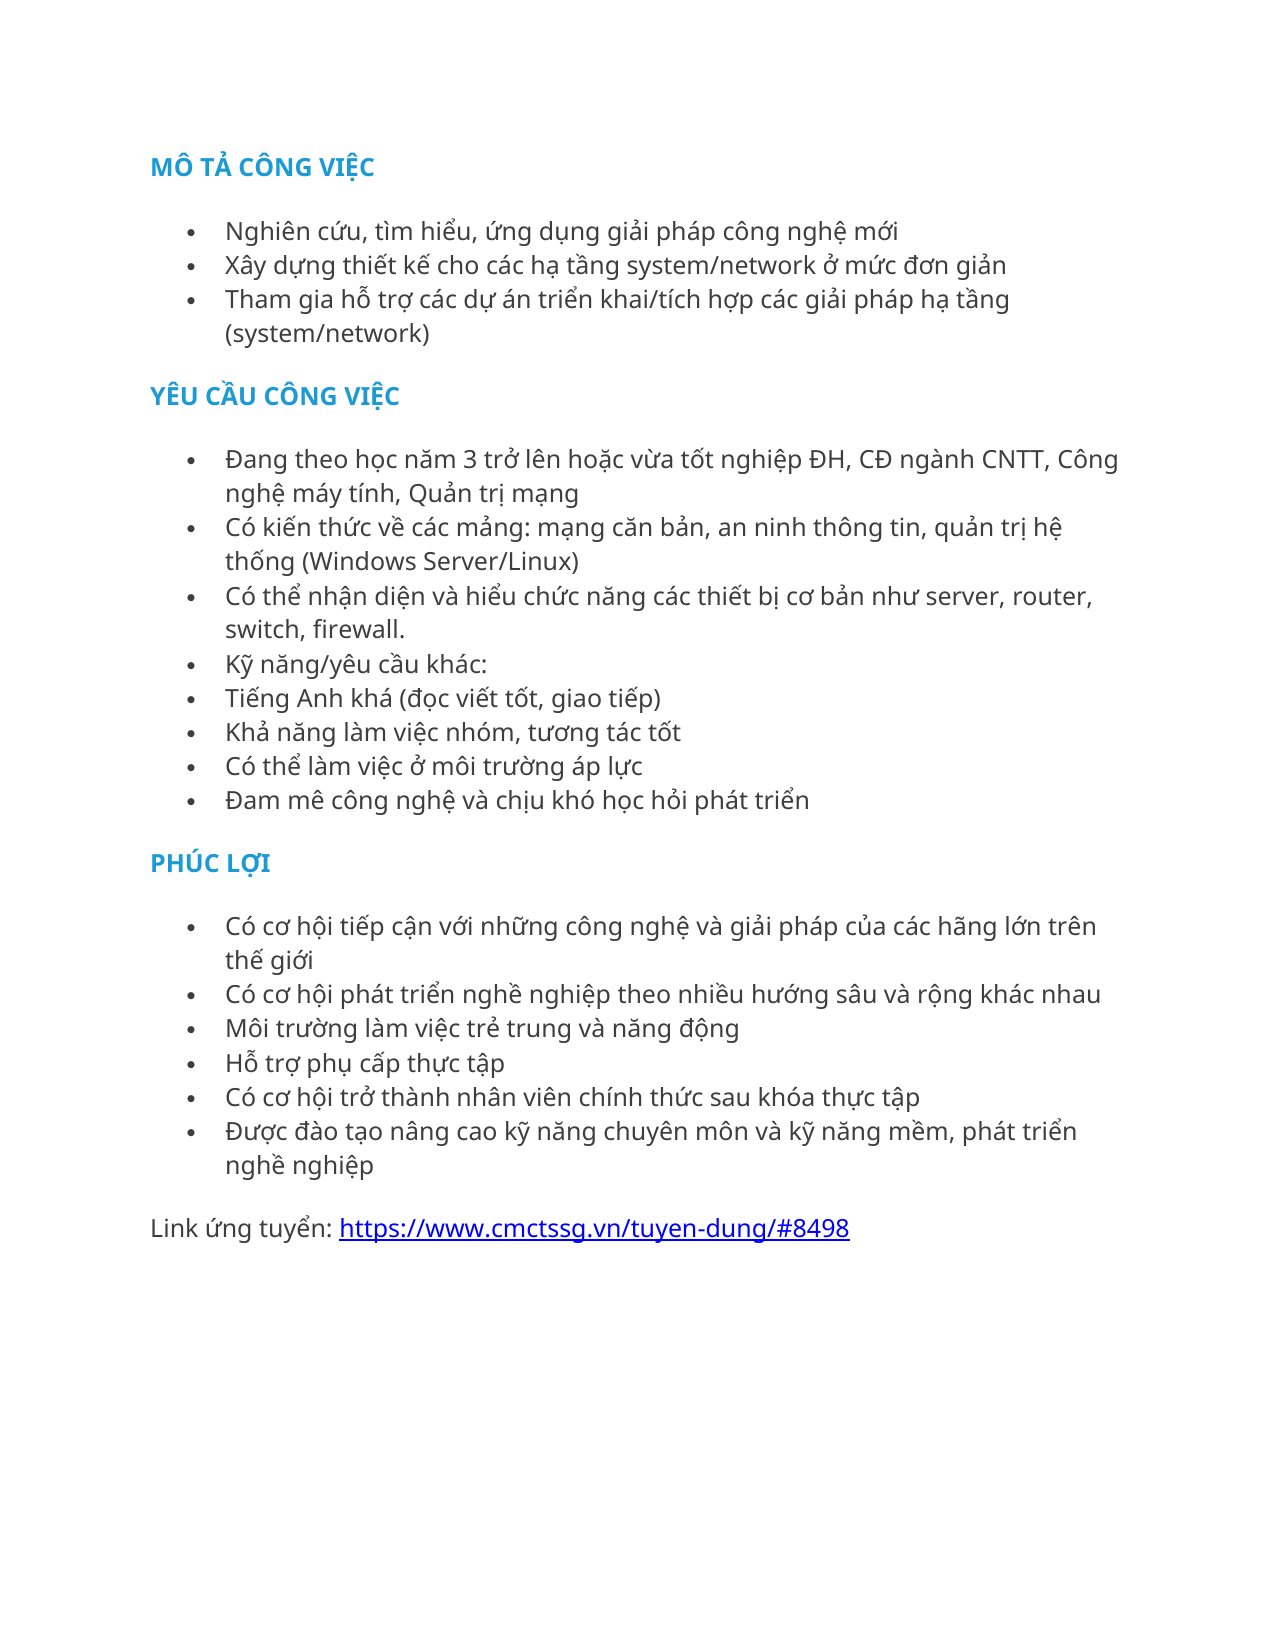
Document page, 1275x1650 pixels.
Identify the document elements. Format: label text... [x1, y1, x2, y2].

list Tham gia hỗ trợ các dự án triển khai/tích hợp các giải pháp hạ tầng (system/network) [187, 281, 1125, 349]
list Kỹ năng/yêu cầu khác: [187, 646, 1125, 680]
list Hỗ trợ phụ cấp thực tập [187, 1045, 1125, 1079]
list Có cơ hội tiếp cận với những công nghệ và giải pháp của các hãng lớn trên thế giới [187, 909, 1125, 977]
list Xây dựng thiết kế cho các hạ tầng system/network ở mức đơn giản [187, 247, 1125, 281]
list Nghiên cứu, tìm hiểu, ứng dụng giải pháp công nghệ mới [187, 213, 1125, 247]
list Đang theo học năm 3 trở lên hoặc vừa tốt nghiệp ĐH, CĐ ngành CNTT, Công nghệ máy tính, Quản trị mạng [187, 442, 1125, 510]
list Có thể nhận diện và hiểu chức năng các thiết bị cơ bản như server, router, switch, firewall. [187, 578, 1125, 646]
text YÊU CẦU CÔNG VIỆC [150, 379, 1125, 413]
text PHÚC LỢI [150, 846, 1125, 880]
list Có cơ hội phát triển nghề nghiệp theo nhiều hướng sâu và rộng khác nhau [187, 977, 1125, 1011]
list Có thể làm việc ở môi trường áp lực [187, 748, 1125, 782]
text Link ứng tuyển: https://www.cmctssg.vn/tuyen-dung/#8498 [150, 1211, 1125, 1245]
list Môi trường làm việc trẻ trung và năng động [187, 1011, 1125, 1045]
list Có kiến thức về các mảng: mạng căn bản, an ninh thông tin, quản trị hệ thống (Windows Server/Linux) [187, 510, 1125, 578]
text MÔ TẢ CÔNG VIỆC [150, 150, 1125, 184]
list Được đào tạo nâng cao kỹ năng chuyên môn và kỹ năng mềm, phát triển nghề nghiệp [187, 1113, 1125, 1181]
list Khả năng làm việc nhóm, tương tác tốt [187, 714, 1125, 748]
list Đam mê công nghệ và chịu khó học hỏi phát triển [187, 782, 1125, 817]
list Tiếng Anh khá (đọc viết tốt, giao tiếp) [187, 680, 1125, 714]
list Có cơ hội trở thành nhân viên chính thức sau khóa thực tập [187, 1079, 1125, 1113]
